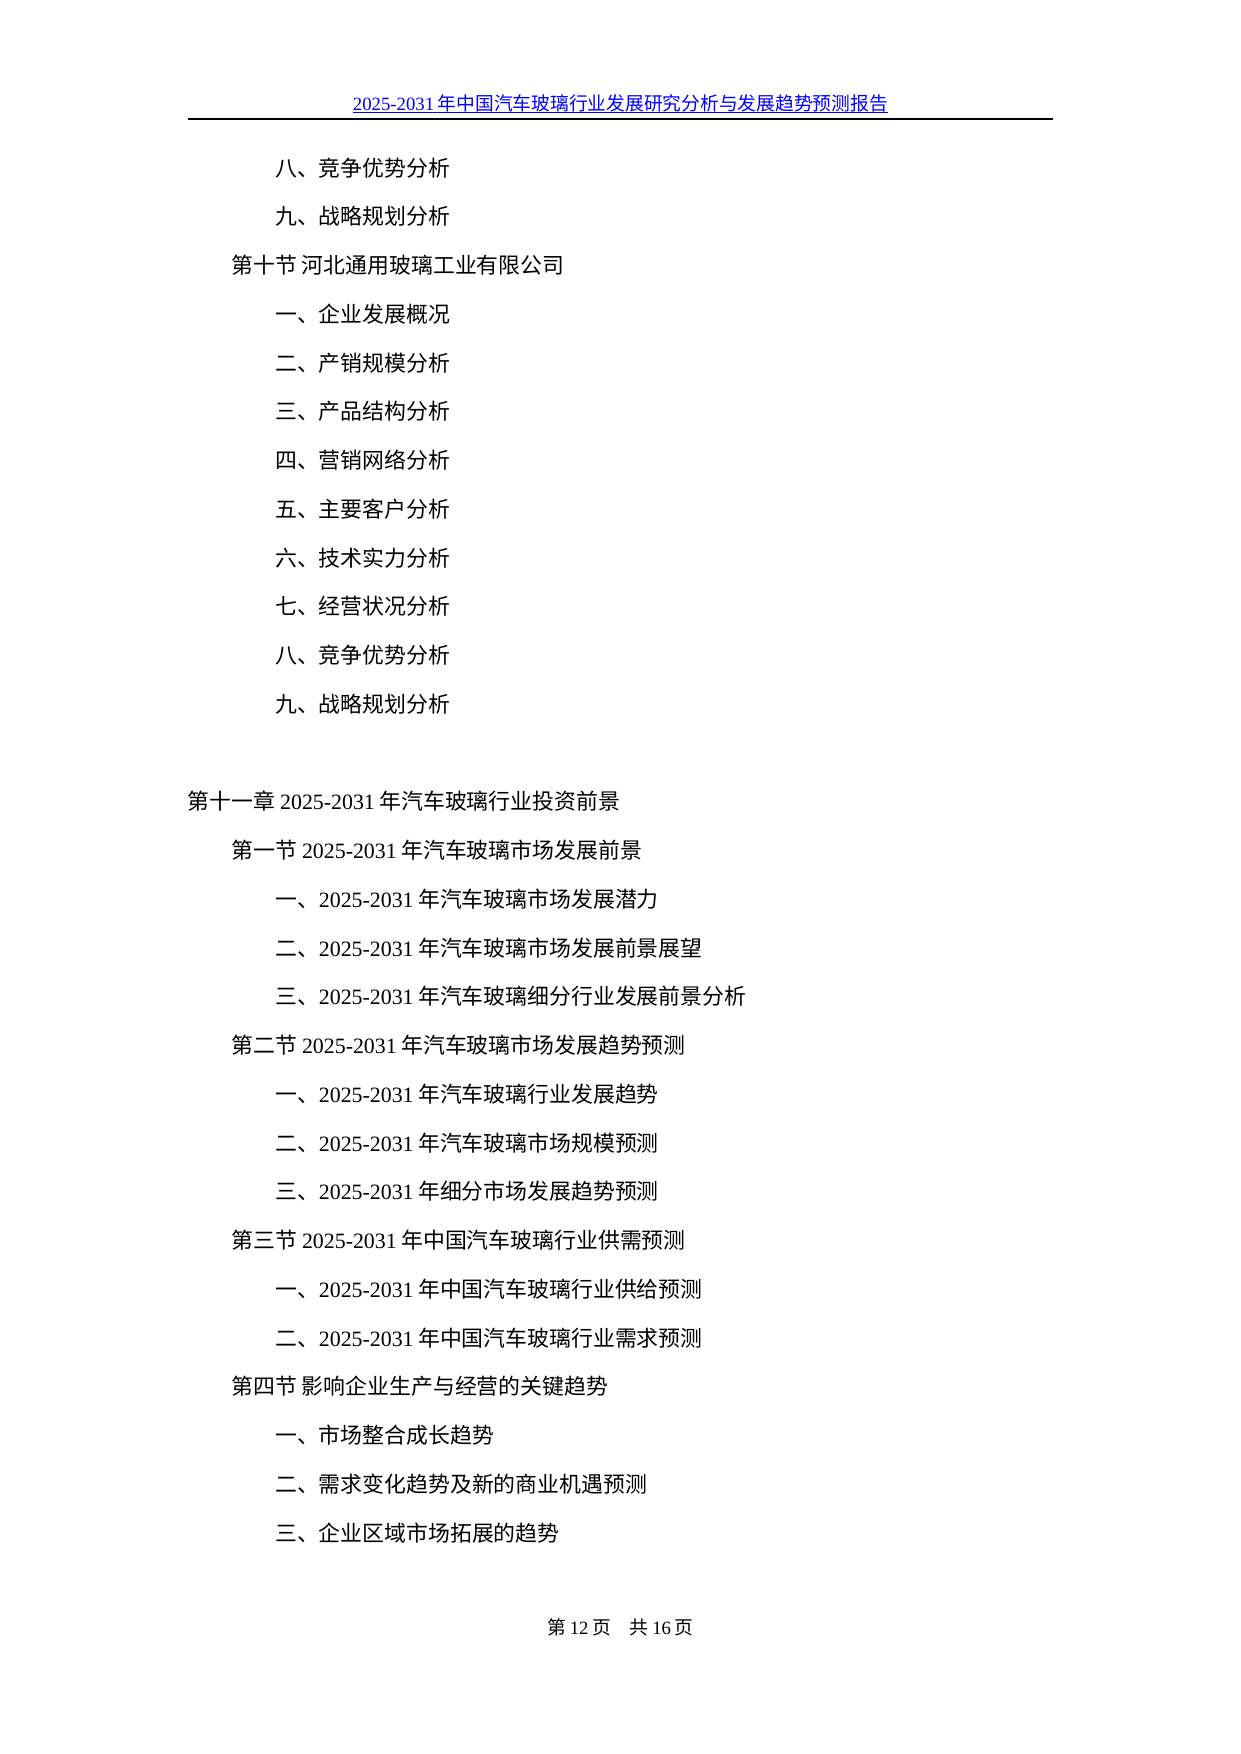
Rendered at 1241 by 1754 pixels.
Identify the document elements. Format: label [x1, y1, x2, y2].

text [187, 150, 1053, 1548]
